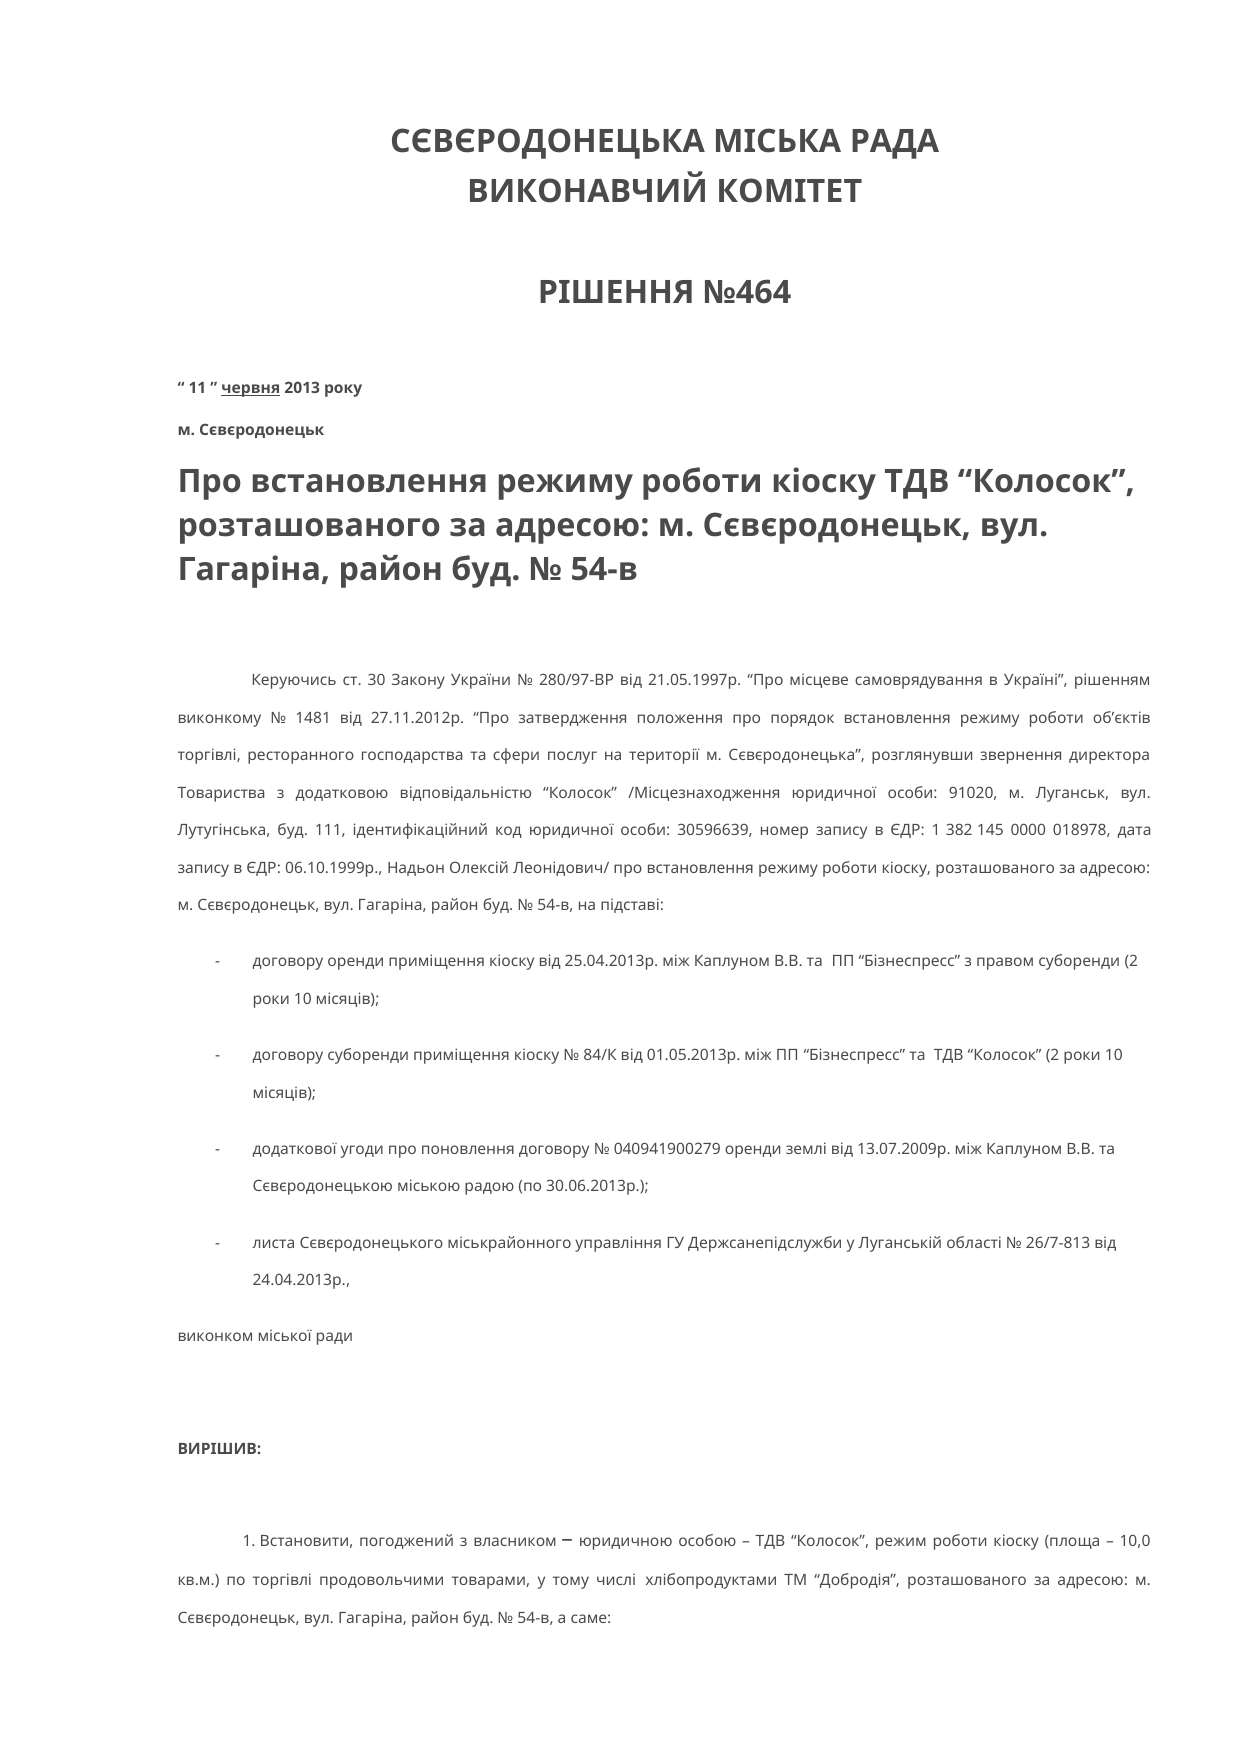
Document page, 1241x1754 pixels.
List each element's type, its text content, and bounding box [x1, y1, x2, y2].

text виконком міської ради [177, 1309, 1152, 1346]
text ВИРІШИВ: [177, 1421, 1152, 1459]
text - додаткової угоди про поновлення договору № 040941900279 оренди землі від 13.07.2009р. між Каплуном В.В. та Сєвєродонецькою міською радою (по 30.06.2013р.); [215, 1121, 1152, 1196]
text - договору суборенди приміщення кіоску № 84/К від 01.05.2013р. між ПП “Бізнеспресс” та ТДВ “Колосок” (2 роки 10 місяців); [215, 1028, 1152, 1103]
text ВИКОНАВЧИЙ КОМІТЕТ [177, 168, 1152, 212]
text СЄВЄРОДОНЕЦЬКА МІСЬКА РАДА [177, 118, 1152, 162]
text - листа Сєвєродонецького міськрайонного управління ГУ Держсанепідслужби у Луганській області № 26/7-813 від 24.04.2013р., [215, 1215, 1152, 1290]
text “ 11 ” червня 2013 року [177, 361, 1152, 398]
text 1. Встановити, погоджений з власником – юридичною особою – ТДВ “Колосок”, режим роботи кіоску (площа – 10,0 кв.м.) по торгівлі продовольчими товарами, у тому числі хлібопродуктами ТМ “Добродія”, розташованого за адресою: м. Сєвєродонецьк, вул. Гагаріна, район буд. № 54-в, а саме: [177, 1515, 1152, 1628]
text Керуючись ст. 30 Закону України № 280/97-ВР від 21.05.1997р. “Про місцеве самоврядування в Україні”, рішенням виконкому № 1481 від 27.11.2012р. “Про затвердження положення про порядок встановлення режиму роботи об’єктів торгівлі, ресторанного господарства та сфери послуг на території м. Сєвєродонецька”, розглянувши звернення директора Товариства з додатковою відповідальністю “Колосок” /Місцезнаходження юридичної особи: 91020, м. Луганськ, вул. Лутугінська, буд. 111, ідентифікаційний код юридичної особи: 30596639, номер запису в ЄДР: 1 382 145 0000 018978, дата запису в ЄДР: 06.10.1999р., Надьон Олексій Леонідович/ про встановлення режиму роботи кіоску, розташованого за адресою: м. Сєвєродонецьк, вул. Гагаріна, район буд. № 54-в, на підставі: [177, 653, 1152, 915]
text м. Сєвєродонецьк [177, 417, 1152, 439]
text - договору оренди приміщення кіоску від 25.04.2013р. між Каплуном В.В. та ПП “Бізнеспресс” з правом суборенди (2 роки 10 місяців); [215, 934, 1152, 1009]
text Про встановлення режиму роботи кіоску ТДВ “Колосок”, розташованого за адресою: м. Сєвєродонецьк, вул. Гагаріна, район буд. № 54-в [177, 458, 1152, 590]
text РІШЕННЯ №464 [177, 269, 1152, 313]
